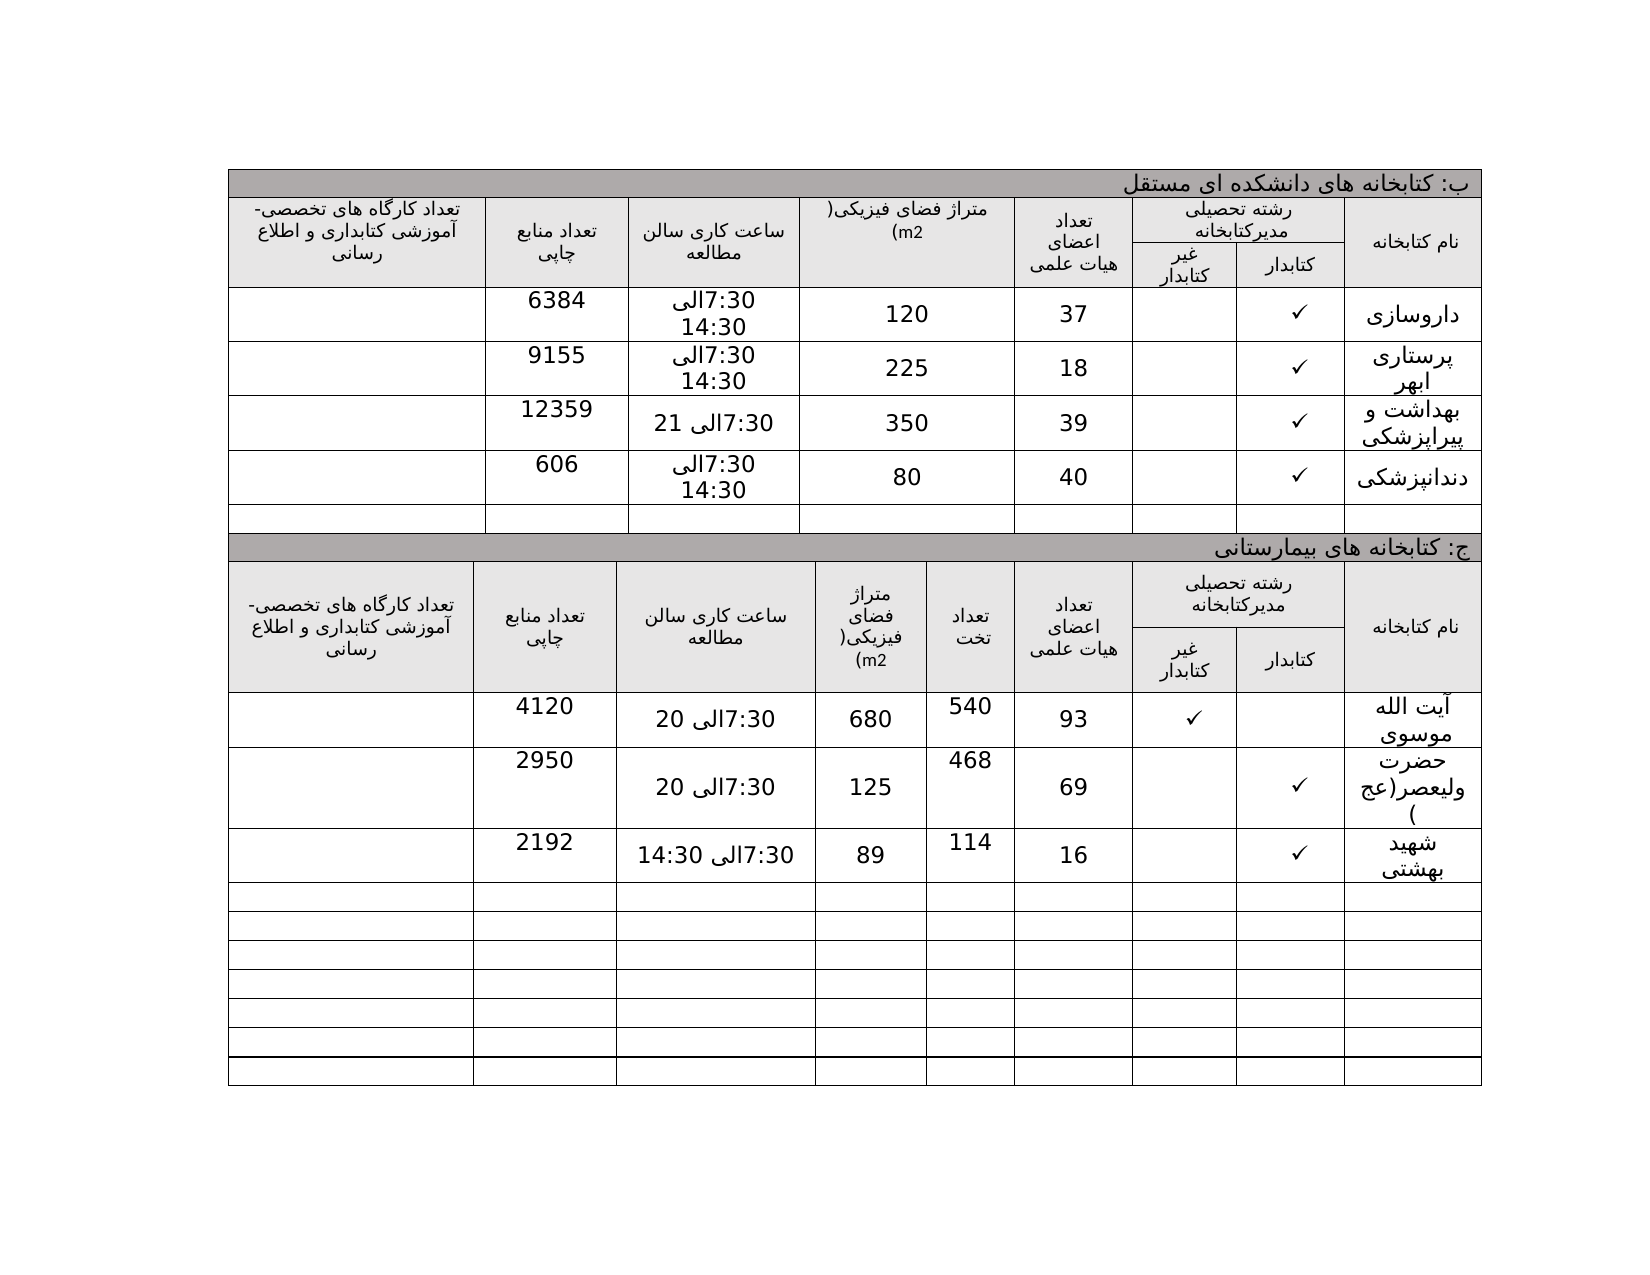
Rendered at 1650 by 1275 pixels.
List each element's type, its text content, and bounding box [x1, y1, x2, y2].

table_cell [1237, 1058, 1344, 1085]
table_cell [474, 1058, 616, 1085]
table_cell [1345, 883, 1481, 911]
table_cell نام کتابخانه [1345, 562, 1481, 692]
table_cell [1237, 999, 1344, 1027]
table_cell [816, 883, 926, 911]
table_cell [229, 396, 485, 450]
table_cell [229, 1028, 473, 1056]
table_cell تعداد تخت [927, 562, 1014, 692]
table_cell 225 [800, 342, 1014, 395]
table_cell تعداد منابع چاپی [474, 562, 616, 692]
table_cell [1133, 451, 1236, 504]
table_cell 89 [816, 829, 926, 882]
table_cell [617, 883, 815, 911]
table_cell پرستاری ابهر [1345, 342, 1481, 395]
table_cell تعداد کارگاه های تخصصی-آموزشی کتابداری و اطلاع رسانی [229, 562, 473, 692]
table_cell [1345, 970, 1481, 998]
table_cell کتابدار [1237, 628, 1344, 692]
table_cell رشته تحصیلی مدیرکتابخانه [1133, 562, 1344, 627]
table_cell 7:30الی 14:30 [629, 451, 799, 504]
table_cell 7:30الی 21 [629, 396, 799, 450]
table_cell [229, 999, 473, 1027]
table_cell 39 [1015, 396, 1132, 450]
table_cell [229, 451, 485, 504]
table_cell 6384 [486, 288, 628, 341]
table_cell [1133, 288, 1236, 341]
table_cell 468 [927, 748, 1014, 828]
table_cell [1015, 1058, 1132, 1085]
table_cell [1345, 999, 1481, 1027]
table_cell 606 [486, 451, 628, 504]
table_cell 114 [927, 829, 1014, 882]
table_cell تعداد اعضای هیات علمی [1015, 198, 1132, 287]
table_cell شهید بهشتی [1345, 829, 1481, 882]
table_cell [474, 970, 616, 998]
table_cell [927, 883, 1014, 911]
table_cell [617, 970, 815, 998]
table_cell [927, 999, 1014, 1027]
table_cell [1237, 451, 1344, 504]
table_cell 350 [800, 396, 1014, 450]
table_cell 9155 [486, 342, 628, 395]
table_cell داروسازی [1345, 288, 1481, 341]
table_cell [474, 883, 616, 911]
table_cell [229, 829, 473, 882]
table_cell [1237, 288, 1344, 341]
table_cell [816, 912, 926, 940]
table_cell 37 [1015, 288, 1132, 341]
table_cell 125 [816, 748, 926, 828]
table_cell بهداشت و پیراپزشکی [1345, 396, 1481, 450]
table_cell غیر کتابدار [1133, 628, 1236, 692]
table_cell [1133, 505, 1236, 533]
table_cell [1345, 1058, 1481, 1085]
table_cell [1133, 342, 1236, 395]
table_cell [1237, 396, 1344, 450]
table_cell [1015, 912, 1132, 940]
table_cell 7:30الی 14:30 [629, 342, 799, 395]
table_cell [1133, 396, 1236, 450]
table_cell [617, 1058, 815, 1085]
table_cell 7:30الی 14:30 [629, 288, 799, 341]
table_cell [1237, 970, 1344, 998]
table_cell [1237, 748, 1344, 828]
table_cell [1133, 748, 1236, 828]
table_cell [474, 941, 616, 969]
table_cell 4120 [474, 693, 616, 747]
table_cell [617, 912, 815, 940]
table_cell متراژ فضای فیزیکی(m2) [816, 562, 926, 692]
table_cell ساعت کاری سالن مطالعه [629, 198, 799, 287]
table_cell [800, 505, 1014, 533]
table_cell [1237, 829, 1344, 882]
table_cell دندانپزشکی [1345, 451, 1481, 504]
table_cell 120 [800, 288, 1014, 341]
table_cell [1133, 1028, 1236, 1056]
table_cell [816, 970, 926, 998]
table_cell کتابدار [1237, 243, 1344, 287]
table_cell [1237, 1028, 1344, 1056]
table_cell [1133, 970, 1236, 998]
table_cell [1237, 941, 1344, 969]
table_cell [816, 999, 926, 1027]
table_cell 40 [1015, 451, 1132, 504]
table_cell [229, 505, 485, 533]
table_cell [229, 342, 485, 395]
table_cell [1345, 941, 1481, 969]
table_cell [1015, 999, 1132, 1027]
table_cell [1015, 505, 1132, 533]
table_cell 18 [1015, 342, 1132, 395]
table_cell [617, 1028, 815, 1056]
table_cell [816, 1028, 926, 1056]
table_cell [1133, 999, 1236, 1027]
table_cell آیت الله موسوی [1345, 693, 1481, 747]
table_cell [927, 912, 1014, 940]
table_cell حضرت ولیعصر(عج) [1345, 748, 1481, 828]
table_cell 2950 [474, 748, 616, 828]
table_cell [927, 1028, 1014, 1056]
table_cell [1237, 505, 1344, 533]
table_cell [1133, 912, 1236, 940]
table_cell [229, 941, 473, 969]
table_cell [816, 941, 926, 969]
table_header ب: کتابخانه های دانشکده ای مستقل [229, 170, 1481, 197]
table_cell 80 [800, 451, 1014, 504]
table_cell [927, 941, 1014, 969]
table_cell تعداد کارگاه های تخصصی-آموزشی کتابداری و اطلاع رسانی [229, 198, 485, 287]
table_cell [229, 693, 473, 747]
table_cell [1015, 970, 1132, 998]
table_cell [1015, 1028, 1132, 1056]
table_cell [1133, 829, 1236, 882]
table_cell 7:30الی 20 [617, 748, 815, 828]
table_cell رشته تحصیلی مدیرکتابخانه [1133, 198, 1344, 242]
table_cell [474, 1028, 616, 1056]
table_cell [229, 288, 485, 341]
table_cell [1133, 693, 1236, 747]
table_cell ساعت کاری سالن مطالعه [617, 562, 815, 692]
table_cell [1133, 883, 1236, 911]
table_cell 540 [927, 693, 1014, 747]
table_cell [1237, 912, 1344, 940]
table_cell غیر کتابدار [1133, 243, 1236, 287]
table_cell [1345, 505, 1481, 533]
table_cell [1133, 941, 1236, 969]
table_cell [229, 970, 473, 998]
table_cell 680 [816, 693, 926, 747]
table_cell ج: کتابخانه های بیمارستانی [229, 534, 1481, 561]
table_cell 7:30الی 20 [617, 693, 815, 747]
table_cell [1015, 883, 1132, 911]
table_cell [229, 1058, 473, 1085]
table_cell [927, 970, 1014, 998]
table_cell 16 [1015, 829, 1132, 882]
table_cell [474, 999, 616, 1027]
table_cell [229, 883, 473, 911]
table_cell نام کتابخانه [1345, 198, 1481, 287]
table_cell [1345, 912, 1481, 940]
table_cell [1345, 1028, 1481, 1056]
table_cell [629, 505, 799, 533]
table_cell [486, 505, 628, 533]
table_cell [617, 999, 815, 1027]
table_cell [927, 1058, 1014, 1085]
table_cell 12359 [486, 396, 628, 450]
table_cell [816, 1058, 926, 1085]
table_cell [474, 912, 616, 940]
table_cell [229, 748, 473, 828]
table_cell 2192 [474, 829, 616, 882]
table_cell 69 [1015, 748, 1132, 828]
table_cell [1133, 1058, 1236, 1085]
table_cell [229, 912, 473, 940]
table_cell [1237, 883, 1344, 911]
table_cell [617, 941, 815, 969]
table_cell [1015, 941, 1132, 969]
table_cell متراژ فضای فیزیکی(m2) [800, 198, 1014, 287]
table_cell 7:30الی 14:30 [617, 829, 815, 882]
table_cell تعداد اعضای هیات علمی [1015, 562, 1132, 692]
table_cell تعداد منابع چاپی [486, 198, 628, 287]
table_cell 93 [1015, 693, 1132, 747]
table_cell [1237, 342, 1344, 395]
table_cell [1237, 693, 1344, 747]
